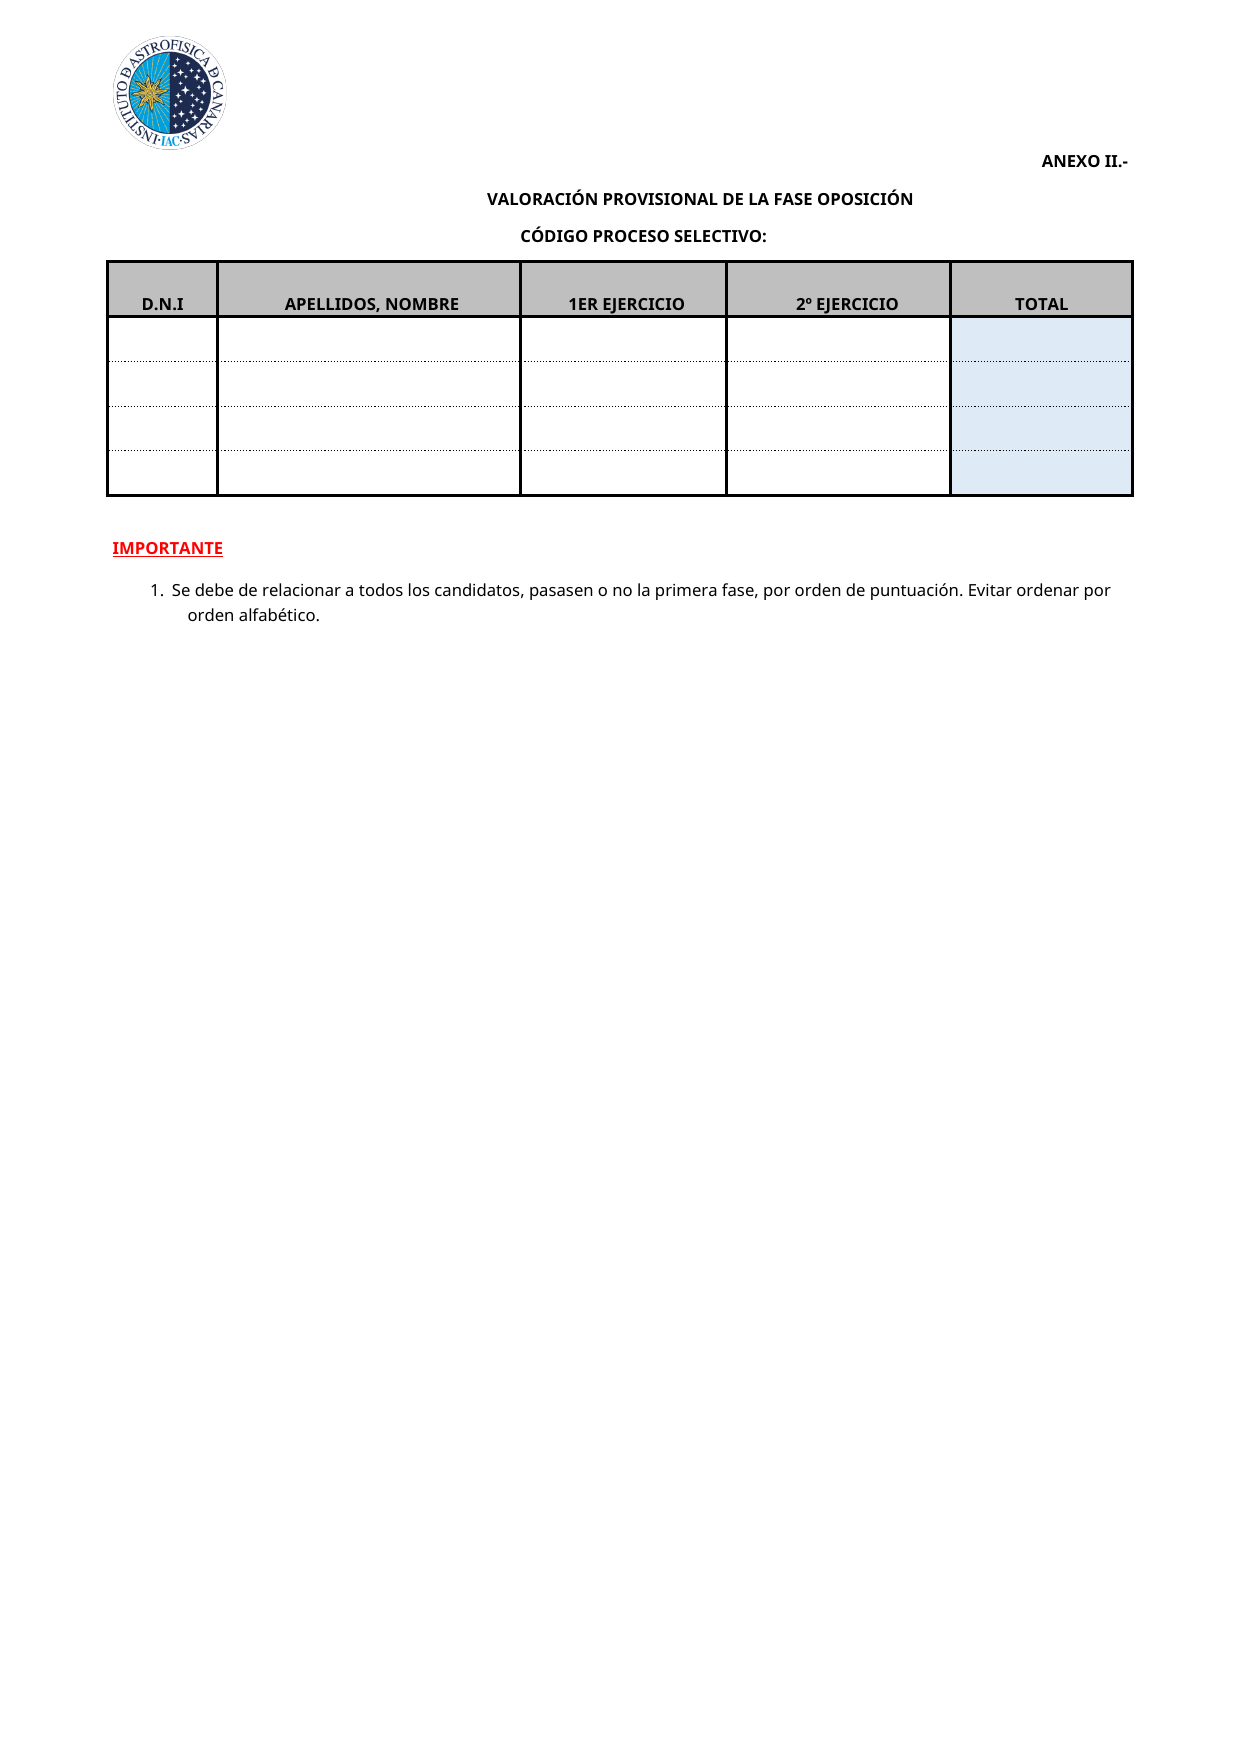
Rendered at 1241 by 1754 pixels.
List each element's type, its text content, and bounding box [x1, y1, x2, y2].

text VALORACIÓN PROVISIONAL DE LA FASE OPOSICIÓN [112, 185, 1240, 210]
picture [112, 36, 227, 150]
text CÓDIGO PROCESO SELECTIVO: [201, 223, 1128, 248]
text ANEXO II.- [112, 150, 1128, 173]
table_header D.N.I [109, 263, 216, 315]
text IMPORTANTE [112, 535, 1240, 560]
table_cell [522, 406, 725, 450]
table_cell [952, 318, 1131, 361]
table_cell [522, 361, 725, 406]
table_cell [109, 318, 216, 361]
table_cell [728, 406, 949, 450]
table_cell [109, 450, 216, 494]
table_cell [109, 361, 216, 406]
table_cell [109, 406, 216, 450]
table_cell [219, 361, 519, 406]
table_cell [219, 318, 519, 361]
table_cell [522, 450, 725, 494]
table_header APELLIDOS, NOMBRE [219, 263, 519, 315]
table_header 1ER EJERCICIO [522, 263, 725, 315]
list Se debe de relacionar a todos los candidatos, pasasen o no la primera fase, por orden de puntuación. Evitar ordenar por orden alfabético. [150, 576, 1132, 626]
table_cell [522, 318, 725, 361]
table_cell [728, 450, 949, 494]
table_cell [728, 318, 949, 361]
table_cell [952, 361, 1131, 406]
table_cell [952, 406, 1131, 450]
table_cell [219, 450, 519, 494]
table_header 2º EJERCICIO [728, 263, 949, 315]
table_cell [952, 450, 1131, 494]
table_header TOTAL [952, 263, 1131, 315]
table_cell [219, 406, 519, 450]
table_cell [728, 361, 949, 406]
